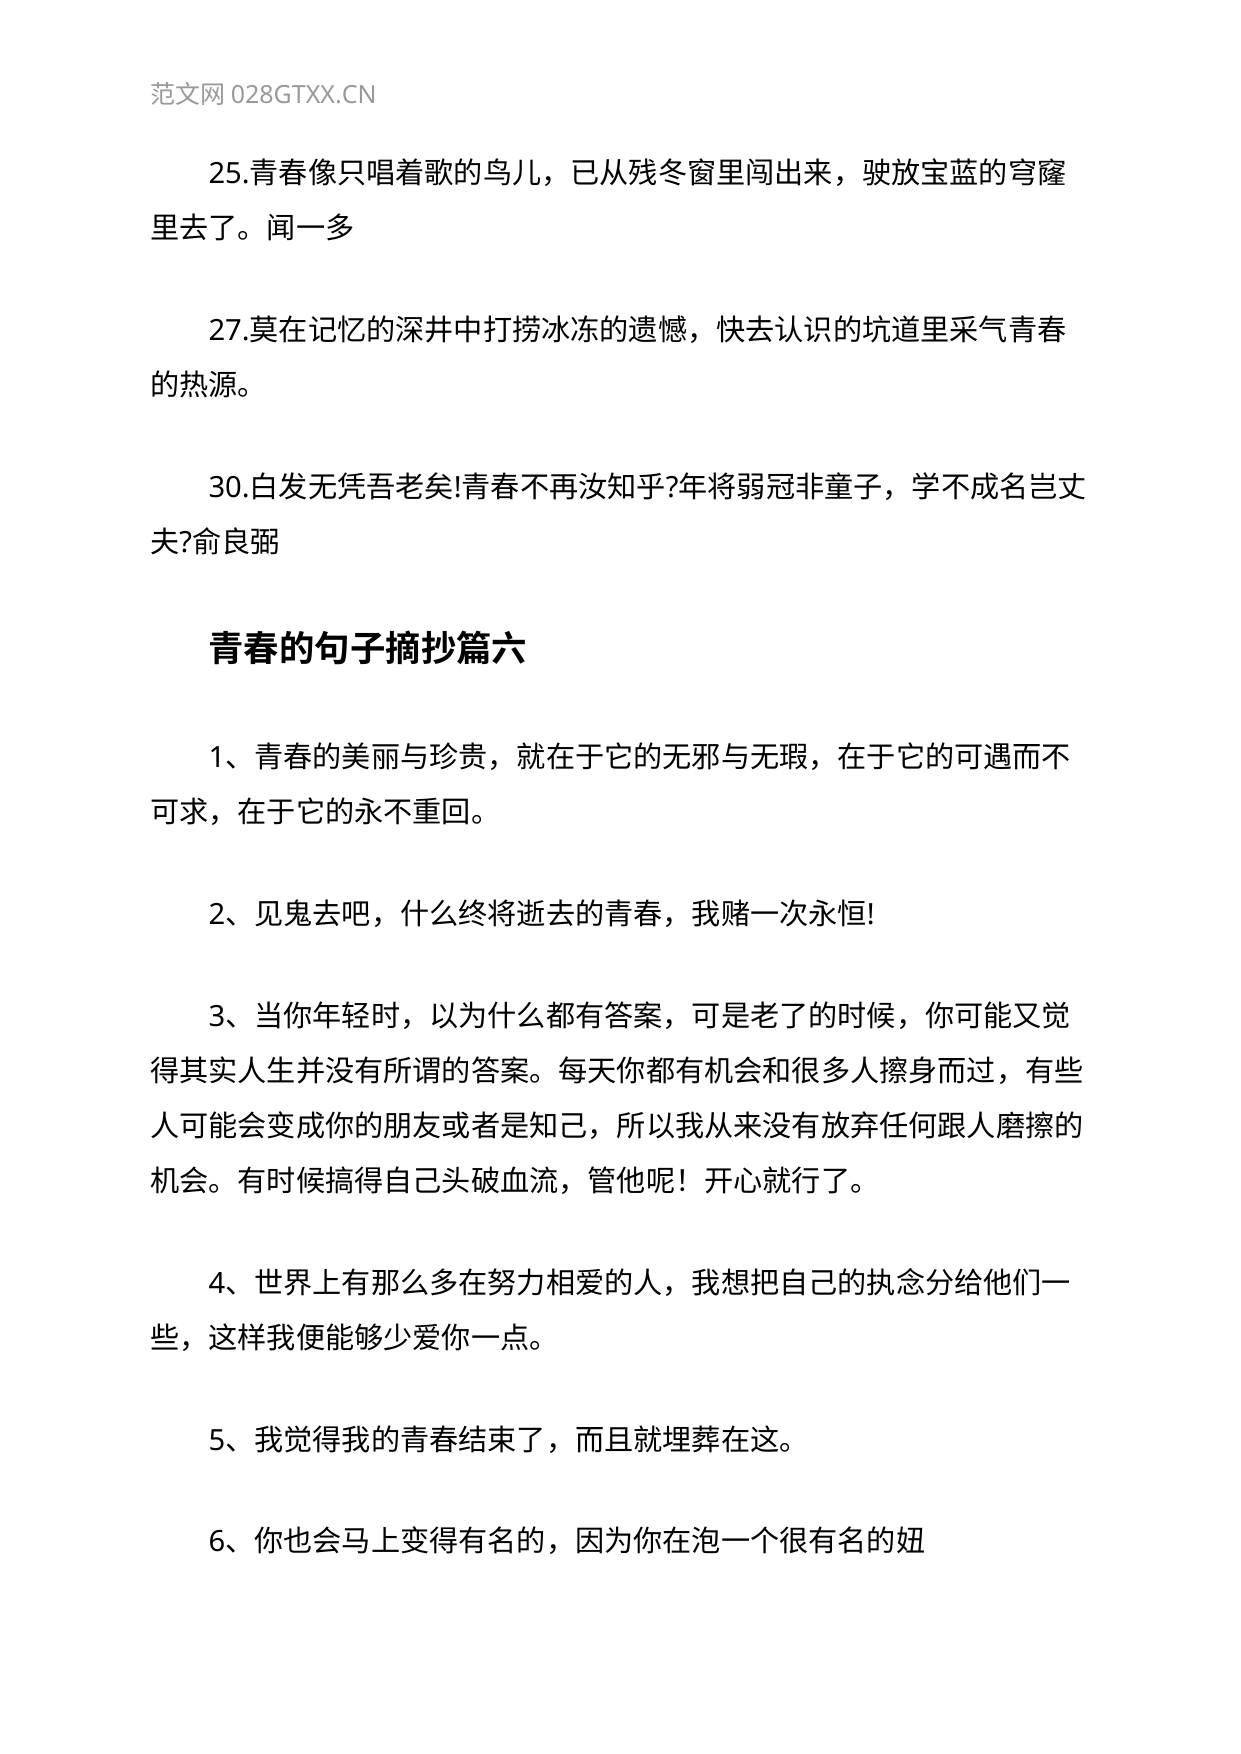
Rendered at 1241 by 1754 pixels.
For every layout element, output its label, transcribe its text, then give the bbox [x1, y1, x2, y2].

text 4、世界上有那么多在努力相爱的人，我想把自己的执念分给他们一些，这样我便能够少爱你一点。 [150, 1259, 1090, 1357]
text 6、你也会马上变得有名的，因为你在泡一个很有名的妞 [150, 1518, 1090, 1560]
text 27.莫在记忆的深井中打捞冰冻的遗憾，快去认识的坑道里采气青春的热源。 [150, 307, 1090, 404]
text 3、当你年轻时，以为什么都有答案，可是老了的时候，你可能又觉得其实人生并没有所谓的答案。每天你都有机会和很多人擦身而过，有些人可能会变成你的朋友或者是知己，所以我从来没有放弃任何跟人磨擦的机会。有时候搞得自己头破血流，管他呢！开心就行了。 [150, 993, 1090, 1200]
text 青春的句子摘抄篇六 [150, 621, 1090, 672]
text 2、见鬼去吧，什么终将逝去的青春，我赌一次永恒! [150, 891, 1090, 933]
text 30.白发无凭吾老矣!青春不再汝知乎?年将弱冠非童子，学不成名岂丈夫?俞良弼 [150, 463, 1090, 561]
text 1、青春的美丽与珍贵，就在于它的无邪与无瑕，在于它的可遇而不可求，在于它的永不重回。 [150, 734, 1090, 831]
text 25.青春像只唱着歌的鸟儿，已从残冬窗里闯出来，驶放宝蓝的穹窿里去了。闻一多 [150, 150, 1090, 247]
text 5、我觉得我的青春结束了，而且就埋葬在这。 [150, 1416, 1090, 1458]
